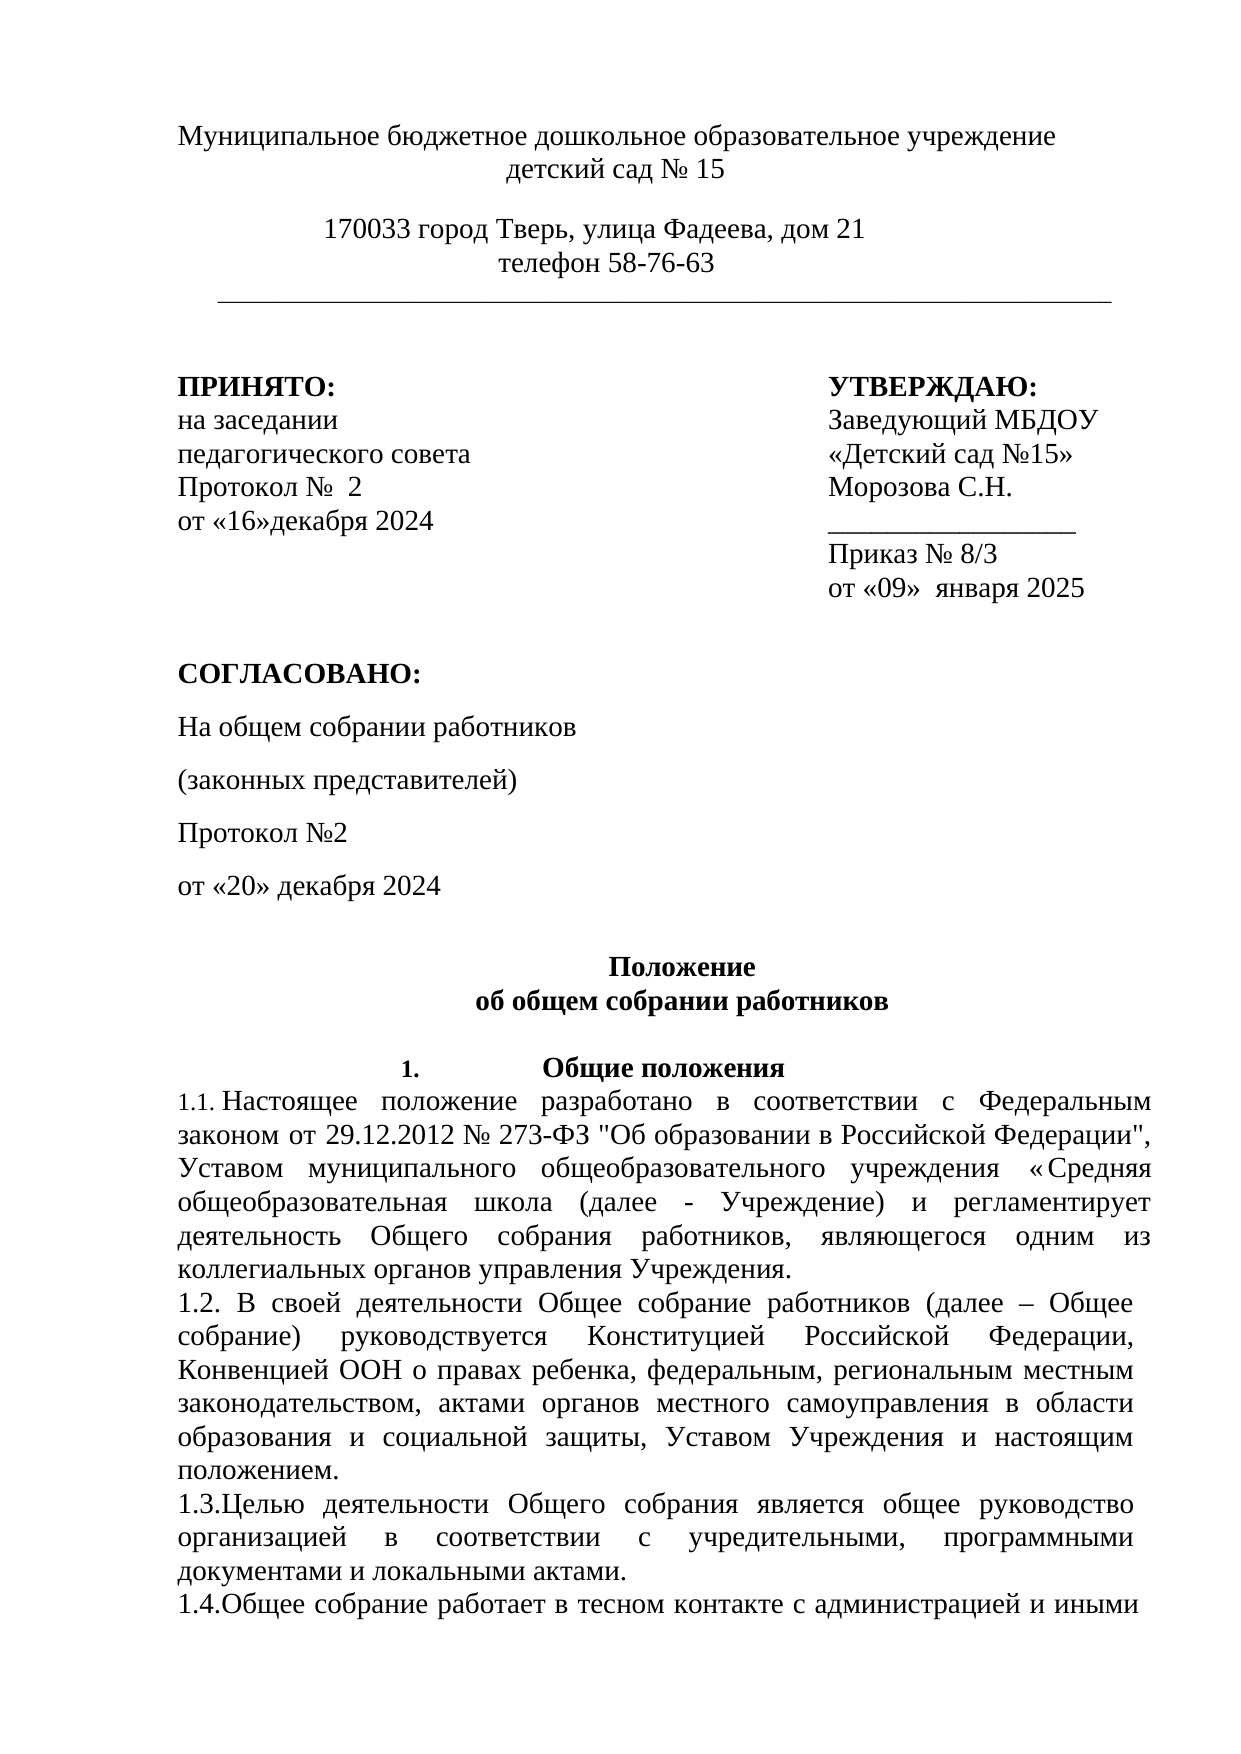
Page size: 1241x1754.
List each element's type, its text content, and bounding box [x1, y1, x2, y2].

text детский сад № 15 [177, 152, 1152, 185]
list Общие положения [401, 1050, 1152, 1083]
text от «20» декабря 2024 [177, 868, 1152, 901]
text 1.3.Целью деятельности Общего собрания является общее руководство организацией в соответствии с учредительными, программными документами и локальными актами. [177, 1486, 1134, 1587]
table_header УТВЕРЖДАЮ: Заведующий МБДОУ «Детский сад №15» Морозова С.Н. _________________ Приказ № 8/3 от «09» января 2025 [817, 369, 1163, 604]
text Положение [213, 949, 1152, 983]
text СОГЛАСОВАНО: [177, 656, 1152, 690]
text На общем собрании работников [177, 709, 1152, 743]
text 170033 город Тверь, улица Фадеева, дом 21 [177, 212, 1152, 245]
text (законных представителей) [177, 762, 1152, 796]
text об общем собрании работников [213, 983, 1152, 1016]
text ______________________________________________________________________________ [177, 279, 1152, 305]
table_header ПРИНЯТО: на заседании педагогического совета Протокол № 2 от «16»декабря 2024 [166, 369, 817, 604]
text Муниципальное бюджетное дошкольное образовательное учреждение [177, 118, 1152, 152]
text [177, 1587, 1140, 1620]
list Настоящее положение разработано в соответствии с Федеральным законом от 29.12.2012 № 273-ФЗ "Об образовании в Российской Федерации", Уставом муниципального общеобразовательного учреждения «Средняя общеобразовательная школа (далее - Учреждение) и регламентирует деятельность Общего собрания работников, являющегося одним из коллегиальных органов управления Учреждения. [177, 1083, 1152, 1285]
text Протокол №2 [177, 815, 1152, 848]
text телефон 58-76-63 [177, 245, 1152, 279]
list 1.2. В своей деятельности Общее собрание работников (далее – Общее собрание) руководствуется Конституцией Российской Федерации, Конвенцией ООН о правах ребенка, федеральным, региональным местным законодательством, актами органов местного самоуправления в области образования и социальной защиты, Уставом Учреждения и настоящим положением. [177, 1285, 1134, 1486]
